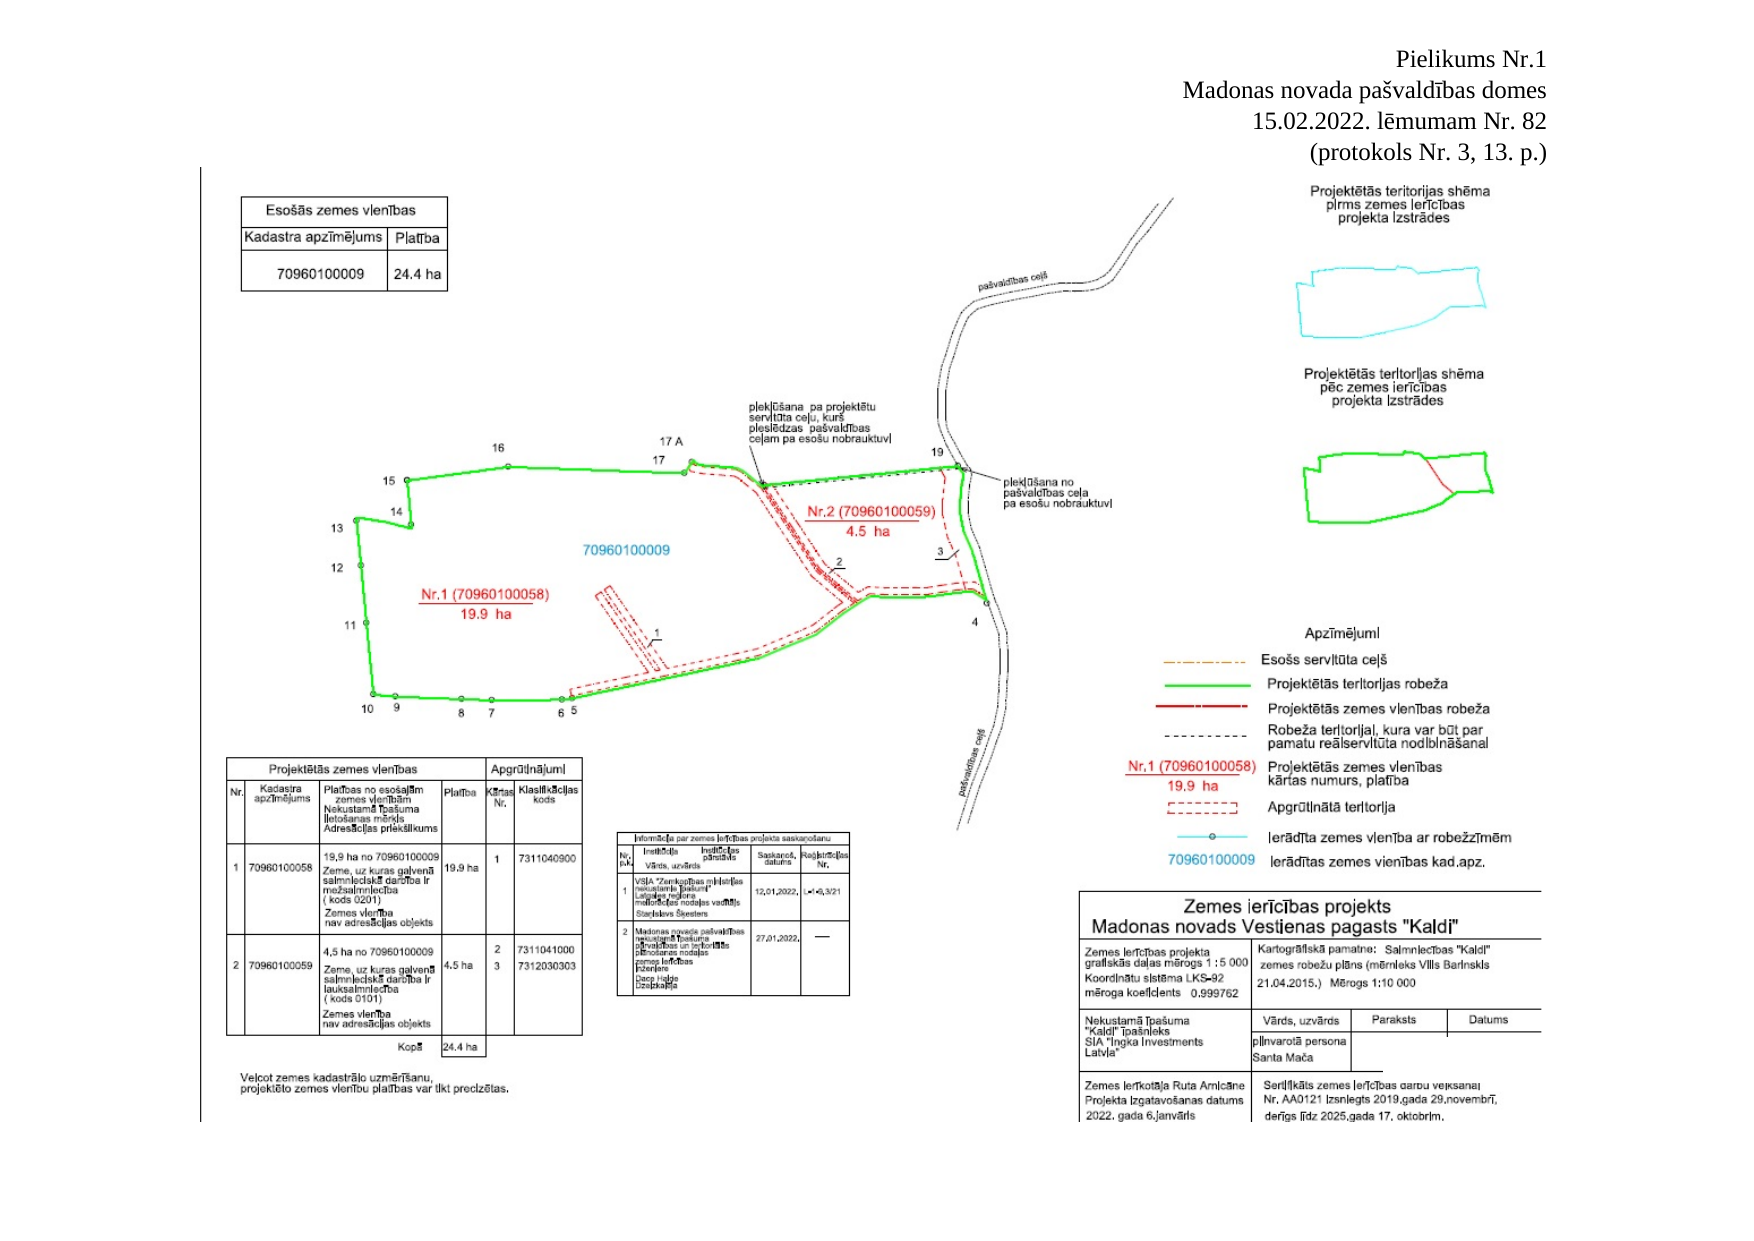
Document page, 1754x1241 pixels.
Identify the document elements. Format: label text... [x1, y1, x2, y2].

text Madonas novada pašvaldības domes [76, 75, 1547, 103]
picture [200, 167, 1542, 1122]
text 15.02.2022. lēmumam Nr. 82 [76, 106, 1547, 134]
text (protokols Nr. 3, 13. p.) [76, 137, 1547, 166]
text Pielikums Nr.1 [76, 44, 1547, 72]
